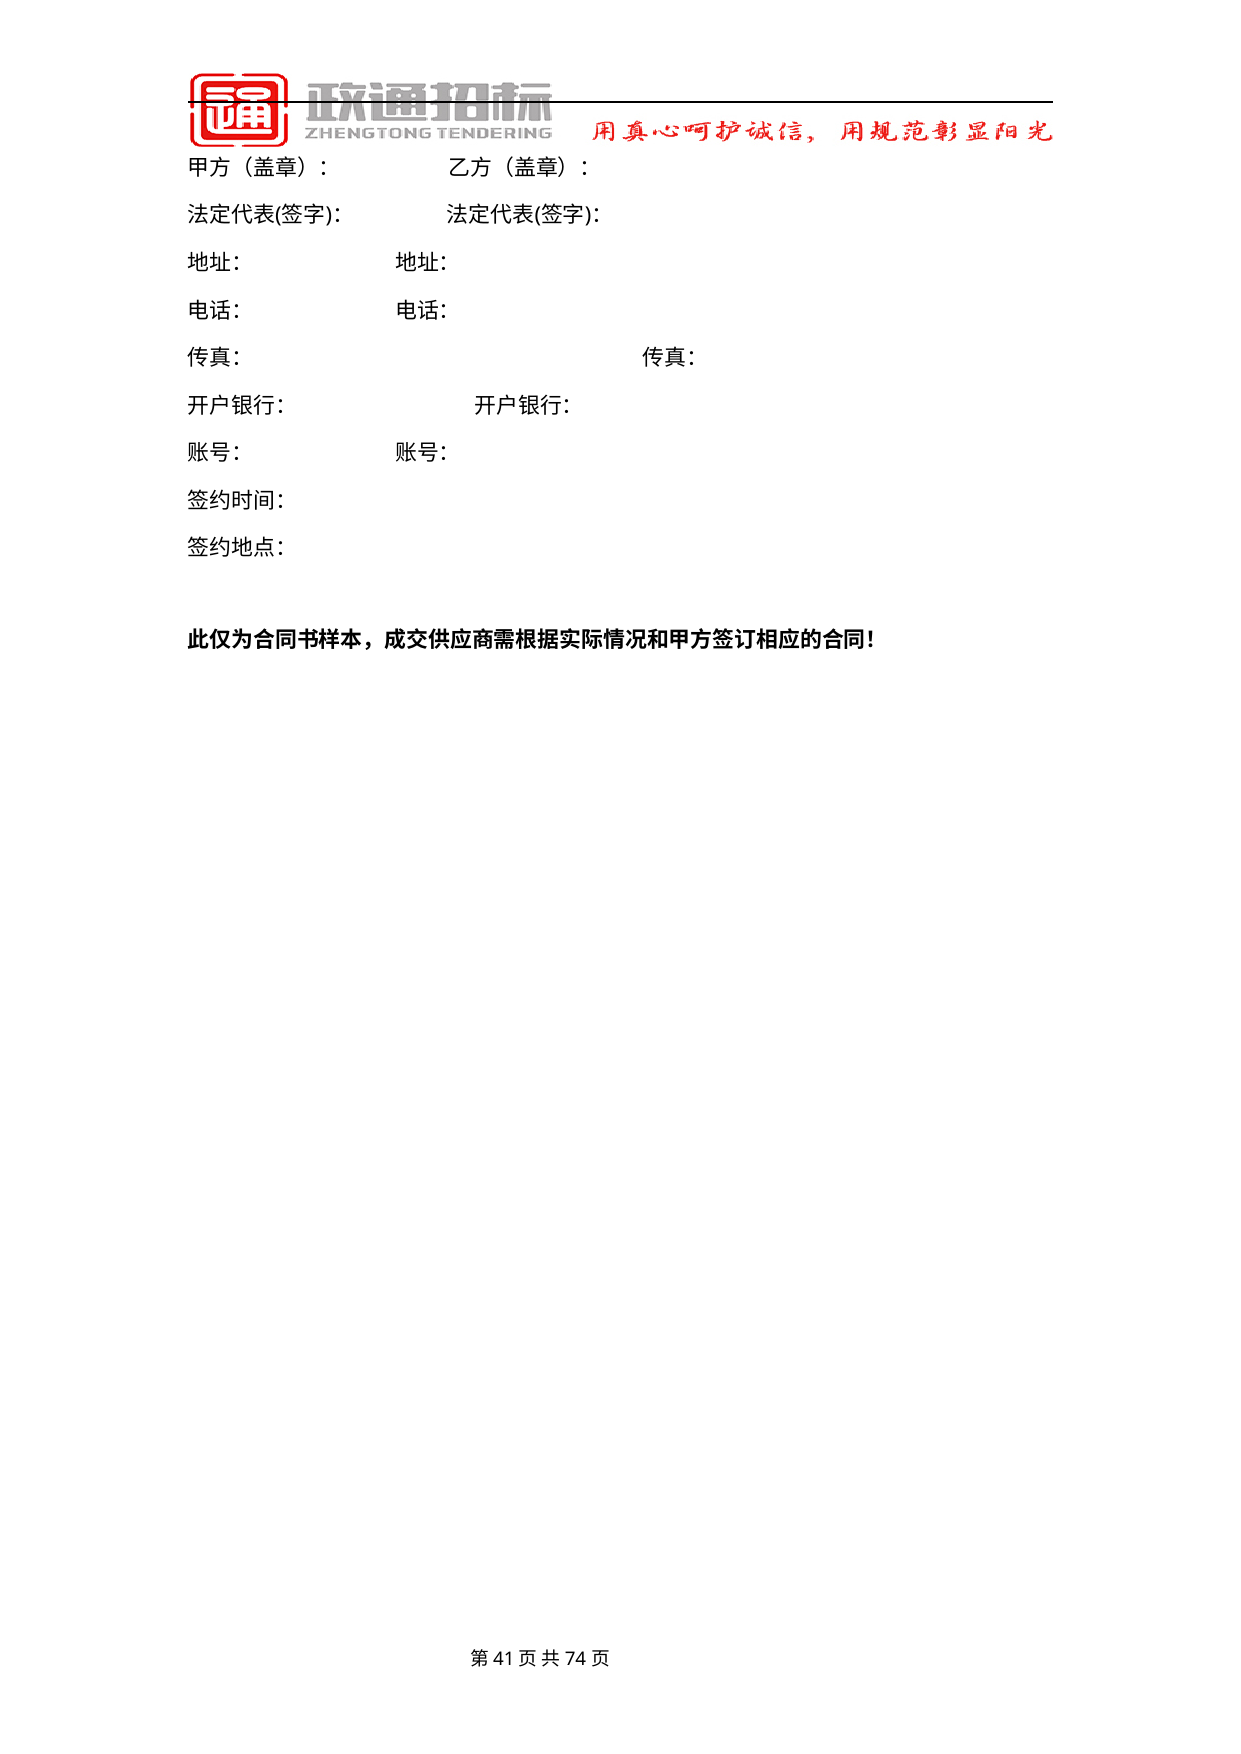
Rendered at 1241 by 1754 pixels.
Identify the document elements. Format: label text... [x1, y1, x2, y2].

text 电话： 电话： [187, 293, 1053, 324]
text 签约时间： [187, 483, 1053, 514]
text 账号： 账号： [187, 435, 1053, 467]
picture [188, 103, 1053, 147]
text 开户银行： 开户银行： [187, 388, 1053, 419]
picture [188, 73, 1053, 101]
text 签约地点： [187, 530, 1053, 562]
text 此仅为合同书样本，成交供应商需根据实际情况和甲方签订相应的合同！ [187, 622, 1053, 654]
text 甲方（盖章）： 乙方（盖章）： [187, 150, 1053, 182]
text 法定代表(签字)： 法定代表(签字)： [187, 197, 1053, 229]
text 地址： 地址： [187, 245, 1053, 277]
text 传真： 传真： [187, 340, 1053, 372]
